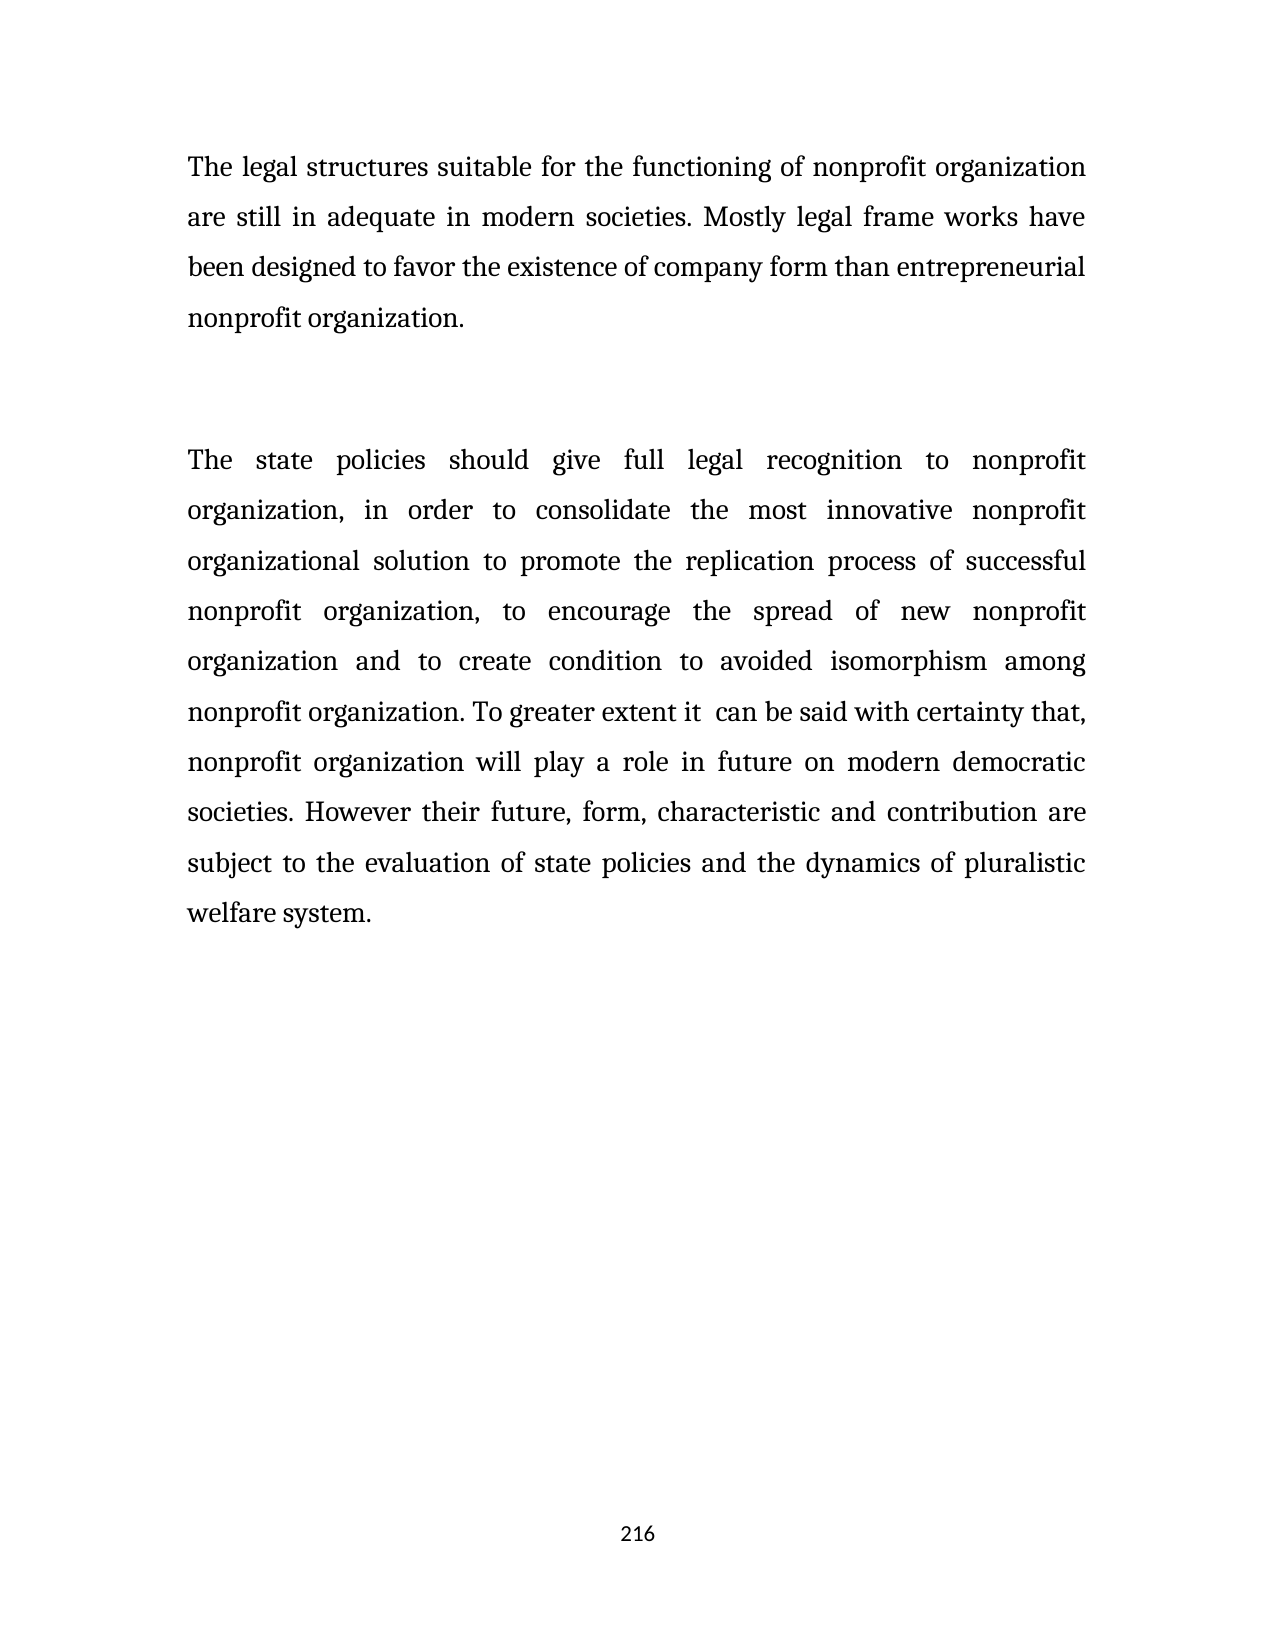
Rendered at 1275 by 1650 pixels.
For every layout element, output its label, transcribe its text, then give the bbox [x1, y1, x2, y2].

text The state policies should give full legal recognition to nonprofit organization, in order to consolidate the most innovative nonprofit organizational solution to promote the replication process of successful nonprofit organization, to encourage the spread of new nonprofit organization and to create condition to avoided isomorphism among nonprofit organization. To greater extent it can be said with certainty that, nonprofit organization will play a role in future on modern democratic societies. However their future, form, characteristic and contribution are subject to the evaluation of state policies and the dynamics of pluralistic welfare system. [187, 443, 1087, 929]
text The legal structures suitable for the functioning of nonprofit organization are still in adequate in modern societies. Mostly legal frame works have been designed to favor the existence of company form than entrepreneurial nonprofit organization. [187, 150, 1087, 334]
